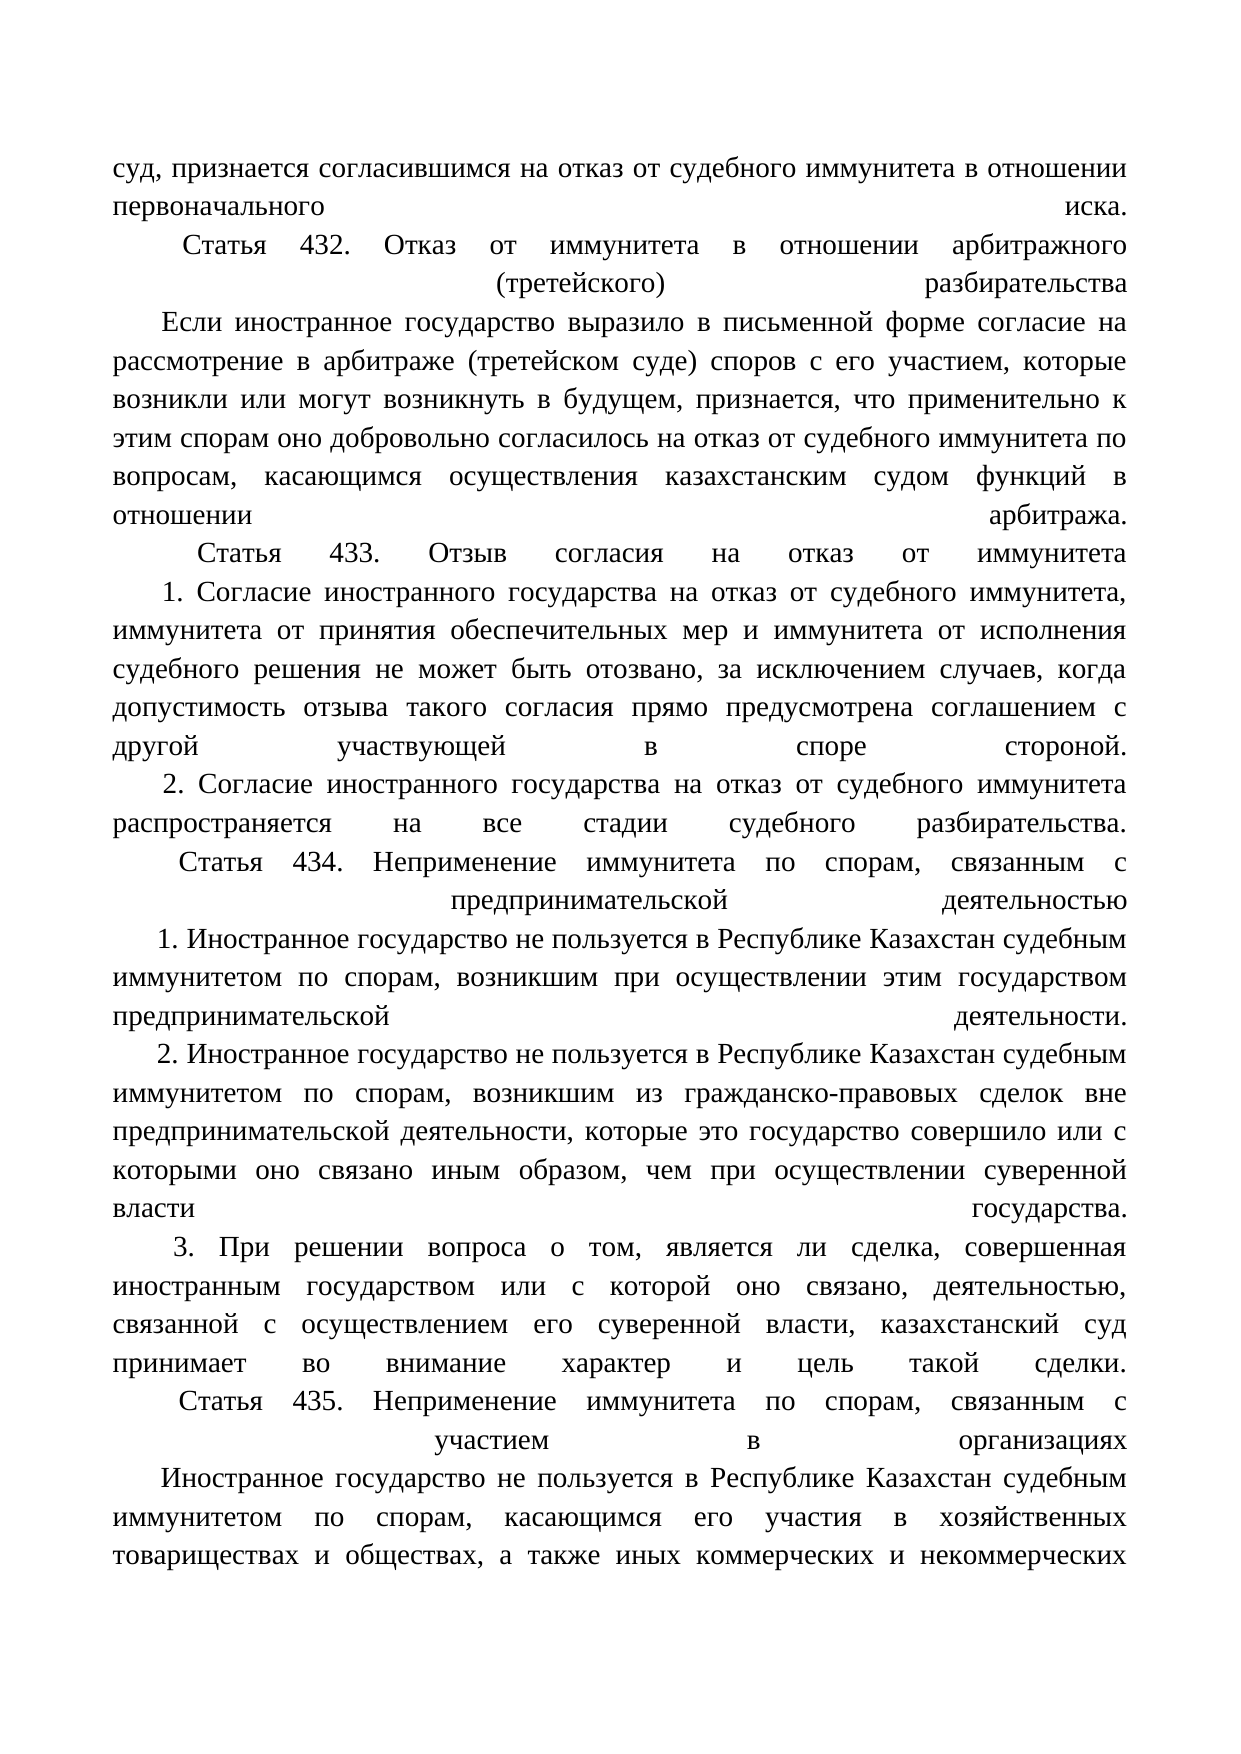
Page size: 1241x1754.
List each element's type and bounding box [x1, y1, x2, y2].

text [112, 150, 1128, 1571]
